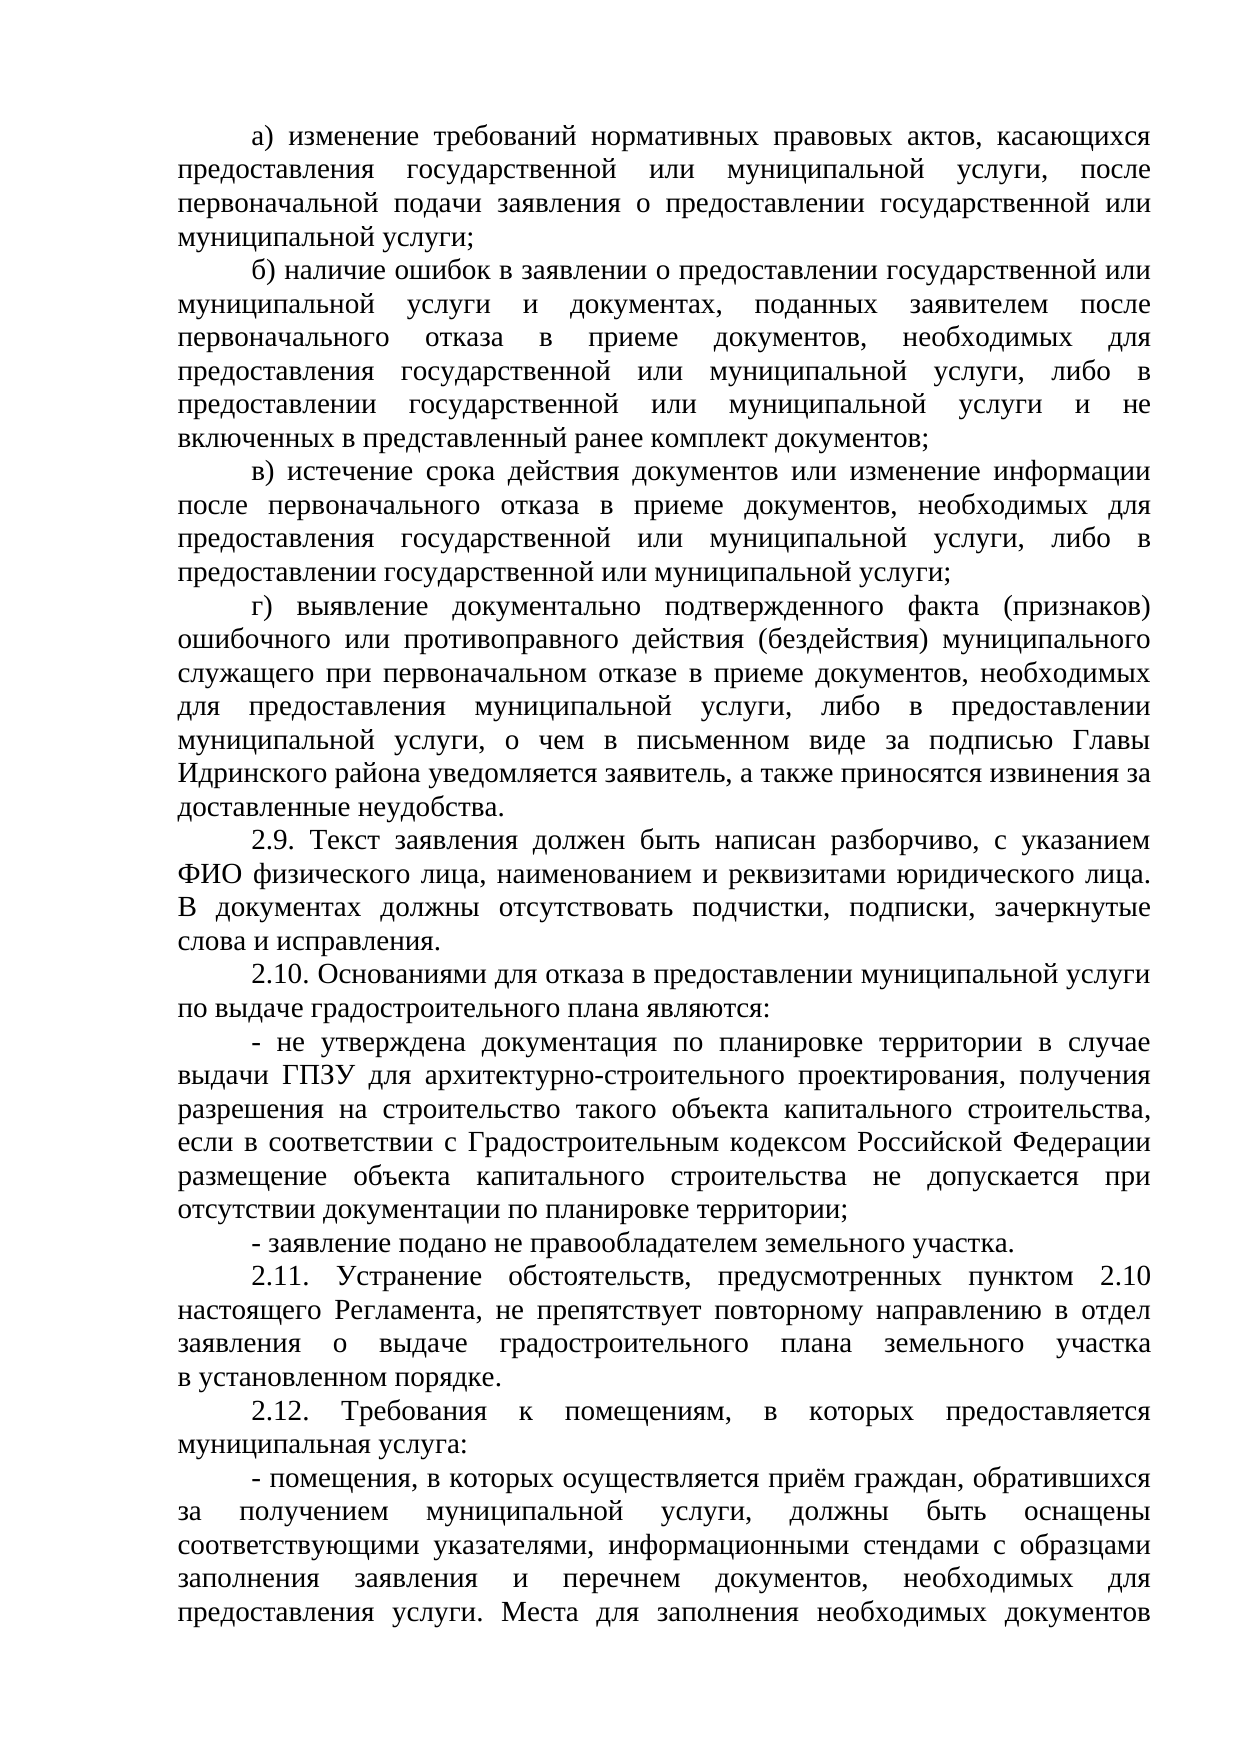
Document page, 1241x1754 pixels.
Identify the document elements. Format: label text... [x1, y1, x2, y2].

text 2.12. Требования к помещениям, в которых предоставляется муниципальная услуга: [177, 1393, 1152, 1460]
text 2.11. Устранение обстоятельств, предусмотренных пунктом 2.10 настоящего Регламента, не препятствует повторному направлению в отдел заявления о выдаче градостроительного плана земельного участка в установленном порядке. [177, 1258, 1152, 1393]
text - заявление подано не правообладателем земельного участка. [177, 1225, 1152, 1258]
text г) выявление документально подтвержденного факта (признаков) ошибочного или противоправного действия (бездействия) муниципального служащего при первоначальном отказе в приеме документов, необходимых для предоставления муниципальной услуги, либо в предоставлении муниципальной услуги, о чем в письменном виде за подписью Главы Идринского района уведомляется заявитель, а также приносятся извинения за доставленные неудобства. [177, 588, 1152, 822]
text а) изменение требований нормативных правовых актов, касающихся предоставления государственной или муниципальной услуги, после первоначальной подачи заявления о предоставлении государственной или муниципальной услуги; [177, 118, 1152, 252]
text 2.10. Основаниями для отказа в предоставлении муниципальной услуги по выдаче градостроительного плана являются: [177, 957, 1152, 1024]
text б) наличие ошибок в заявлении о предоставлении государственной или муниципальной услуги и документах, поданных заявителем после первоначального отказа в приеме документов, необходимых для предоставления государственной или муниципальной услуги, либо в предоставлении государственной или муниципальной услуги и не включенных в представленный ранее комплект документов; [177, 252, 1152, 453]
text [177, 1460, 1152, 1627]
text в) истечение срока действия документов или изменение информации после первоначального отказа в приеме документов, необходимых для предоставления государственной или муниципальной услуги, либо в предоставлении государственной или муниципальной услуги; [177, 453, 1152, 588]
text 2.9. Текст заявления должен быть написан разборчиво, с указанием ФИО физического лица, наименованием и реквизитами юридического лица. В документах должны отсутствовать подчистки, подписки, зачеркнутые слова и исправления. [177, 822, 1152, 957]
text - не утверждена документация по планировке территории в случае выдачи ГПЗУ для архитектурно-строительного проектирования, получения разрешения на строительство такого объекта капитального строительства, если в соответствии с Градостроительным кодексом Российской Федерации размещение объекта капитального строительства не допускается при отсутствии документации по планировке территории; [177, 1024, 1152, 1225]
